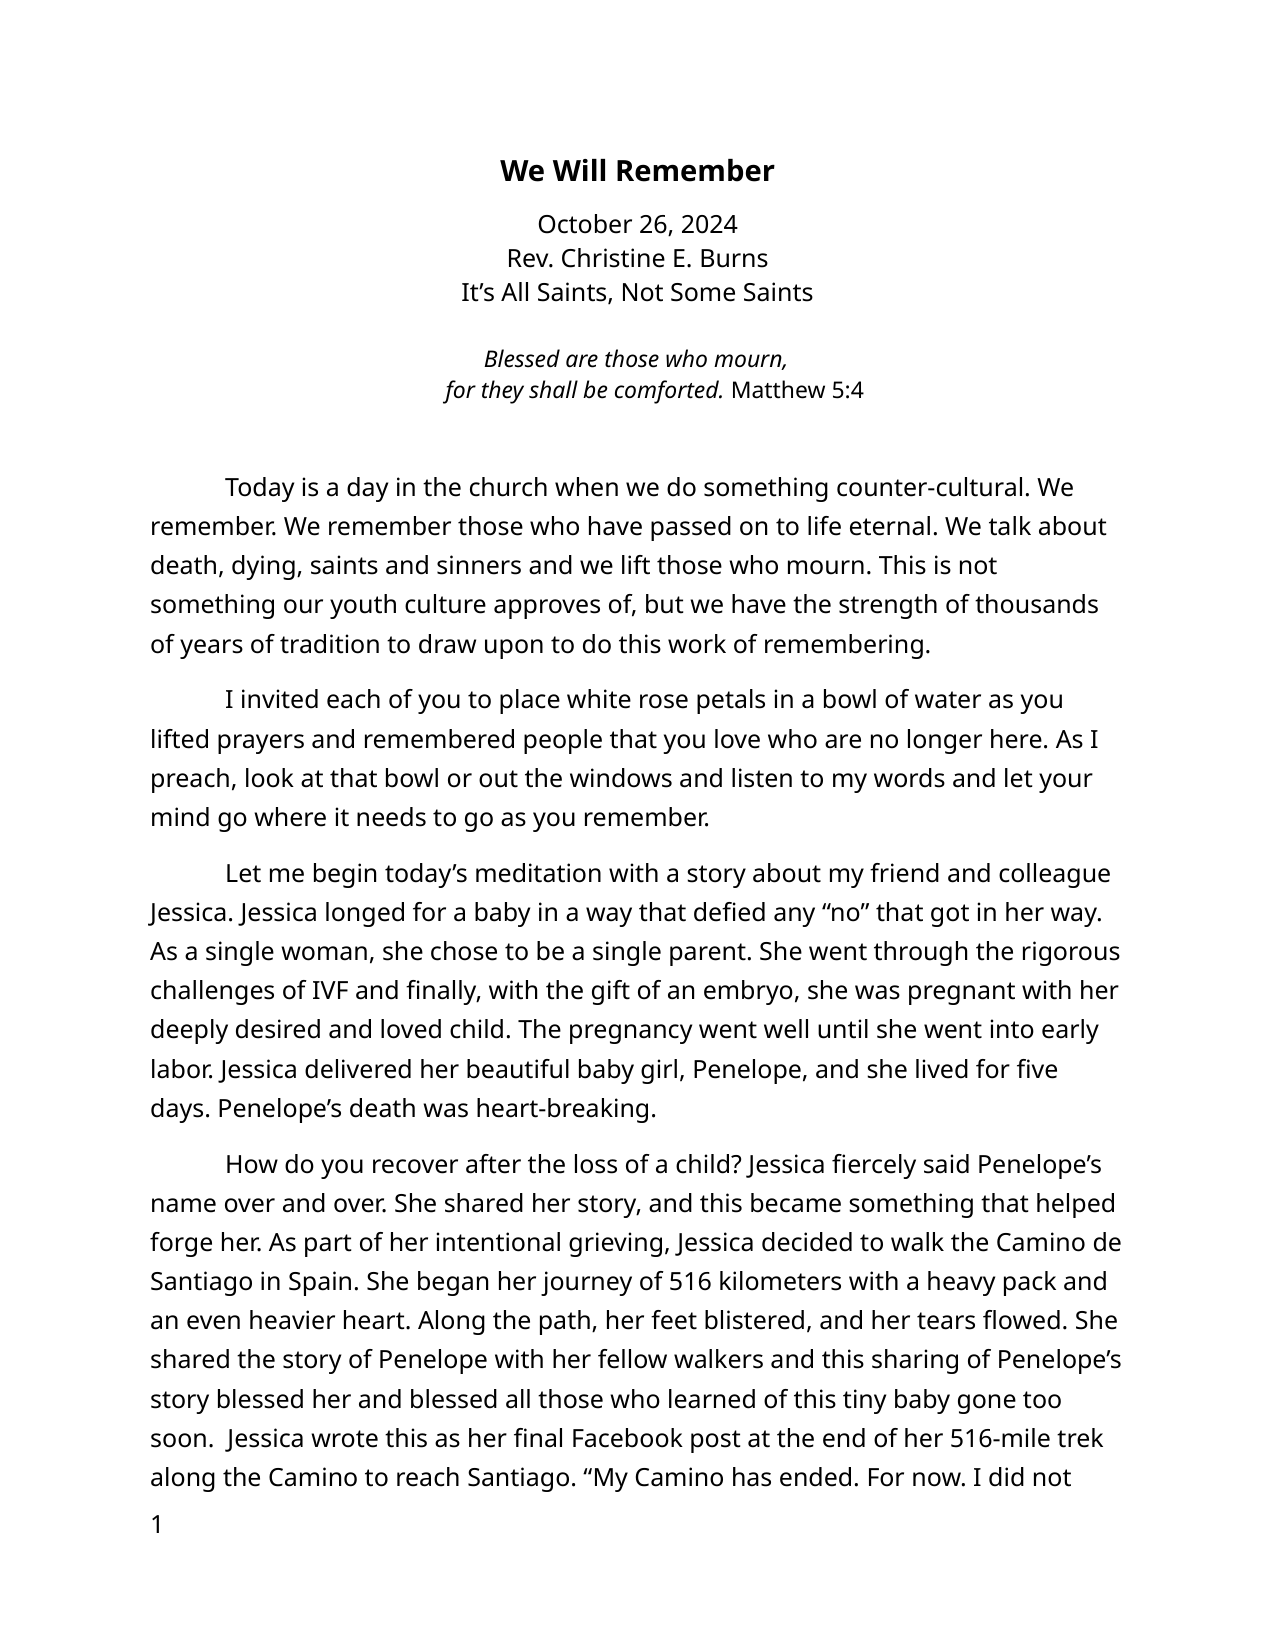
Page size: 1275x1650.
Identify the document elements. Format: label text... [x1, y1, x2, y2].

text I invited each of you to place white rose petals in a bowl of water as you lifted prayers and remembered people that you love who are no longer here. As I preach, look at that bowl or out the windows and listen to my words and let your mind go where it needs to go as you remember. [150, 682, 1125, 834]
text We Will Remember [150, 150, 1125, 190]
text Blessed are those who mourn, for they shall be comforted. Matthew 5:4 [150, 343, 484, 405]
text Let me begin today’s meditation with a story about my friend and colleague Jessica. Jessica longed for a baby in a way that defied any “no” that got in her way. As a single woman, she chose to be a single parent. She went through the rigorous challenges of IVF and finally, with the gift of an embryo, she was pregnant with her deeply desired and loved child. The pregnancy went well until she went into early labor. Jessica delivered her beautiful baby girl, Penelope, and she lived for five days. Penelope’s death was heart-breaking. [150, 856, 1125, 1124]
text October 26, 2024 [150, 206, 1125, 240]
text Today is a day in the church when we do something counter-cultural. We remember. We remember those who have passed on to life eternal. We talk about death, dying, saints and sinners and we lift those who mourn. This is not something our youth culture approves of, but we have the strength of thousands of years of tradition to draw upon to do this work of remembering. [150, 470, 1125, 660]
text It’s All Saints, Not Some Saints [150, 274, 1125, 308]
text Rev. Christine E. Burns [150, 240, 1125, 274]
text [150, 1146, 1125, 1494]
text Blessed are those who mourn, for they shall be comforted. Matthew 5:4 [789, 343, 1125, 405]
